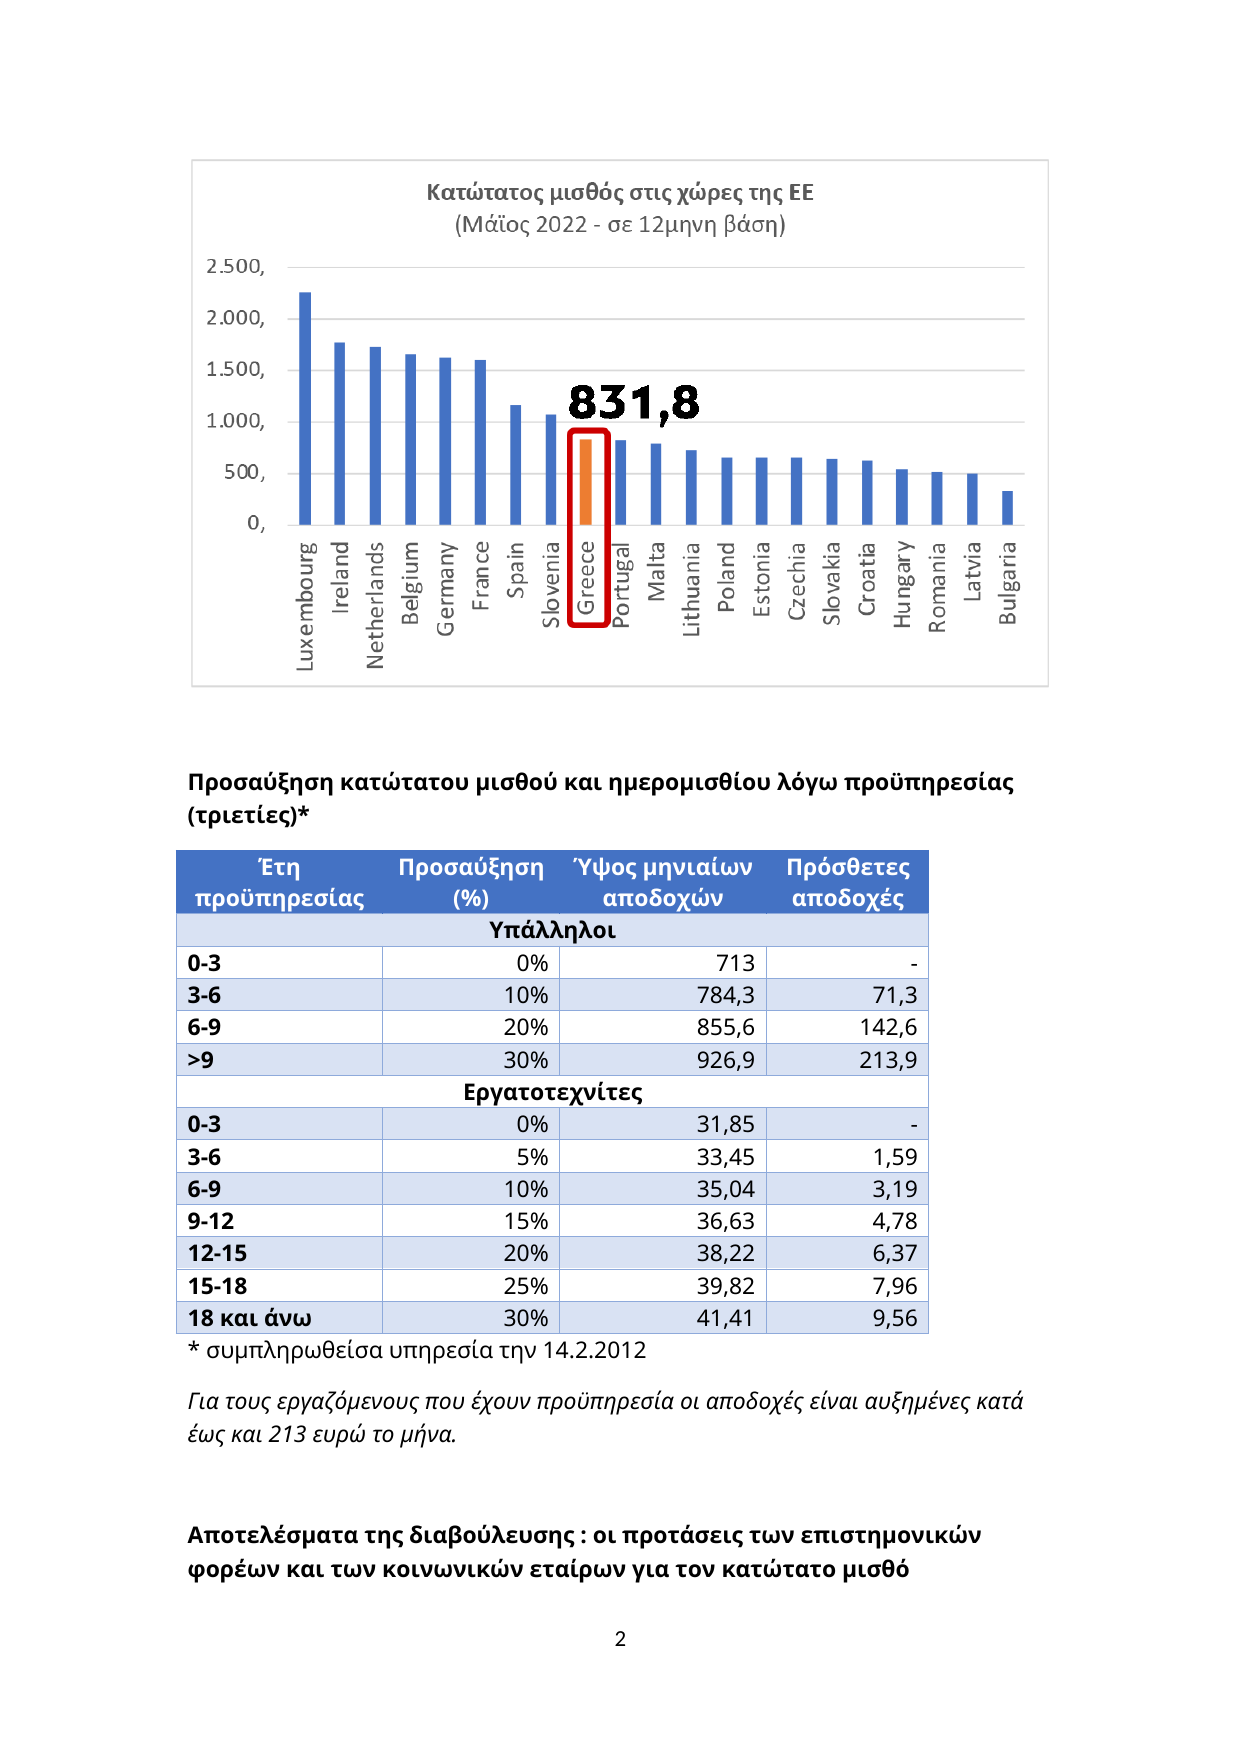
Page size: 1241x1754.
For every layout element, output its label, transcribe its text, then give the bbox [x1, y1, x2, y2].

table_header Προσαύξηση (%) [383, 851, 559, 913]
table_cell 15% [383, 1205, 559, 1236]
table_cell 3,19 [767, 1173, 928, 1204]
table_cell 36,63 [560, 1205, 766, 1236]
text Αποτελέσματα της διαβούλευσης : οι προτάσεις των επιστημονικών φορέων και των κοινωνικών εταίρων για τον κατώτατο μισθό [187, 1519, 1053, 1584]
table_cell 0% [383, 1108, 559, 1139]
table_cell - [767, 1108, 928, 1139]
table_cell 213,9 [767, 1044, 928, 1075]
table_cell 18 και άνω [177, 1302, 382, 1333]
table_cell 31,85 [560, 1108, 766, 1139]
table_cell 1,59 [767, 1140, 928, 1172]
table_cell 855,6 [560, 1011, 766, 1042]
table_cell 15-18 [177, 1270, 382, 1301]
table_cell 784,3 [560, 979, 766, 1010]
table_cell 20% [383, 1237, 559, 1268]
table_cell 20% [383, 1011, 559, 1042]
table_cell 10% [383, 1173, 559, 1204]
table_header Πρόσθετες αποδοχές [767, 851, 928, 913]
table_cell 30% [383, 1044, 559, 1075]
table_cell Εργατοτεχνίτες [177, 1076, 928, 1107]
table_cell 3-6 [177, 1140, 382, 1172]
table_cell 9,56 [767, 1302, 928, 1333]
table_cell 142,6 [767, 1011, 928, 1042]
table_cell 30% [383, 1302, 559, 1333]
table_cell 6-9 [177, 1011, 382, 1042]
table_cell - [767, 947, 928, 978]
table_cell 713 [560, 947, 766, 978]
table_cell 10% [383, 979, 559, 1010]
table_cell 6-9 [177, 1173, 382, 1204]
table_cell >9 [177, 1044, 382, 1075]
table_cell 38,22 [560, 1237, 766, 1268]
table_cell 926,9 [560, 1044, 766, 1075]
table_cell 25% [383, 1270, 559, 1301]
table_cell Υπάλληλοι [177, 914, 928, 946]
picture [187, 150, 1053, 697]
text Για τους εργαζόμενους που έχουν προϋπηρεσία οι αποδοχές είναι αυξημένες κατά έως και 213 ευρώ το μήνα. [187, 1384, 1053, 1449]
table_cell 4,78 [767, 1205, 928, 1236]
table_cell 9-12 [177, 1205, 382, 1236]
table_header Ύψος μηνιαίων αποδοχών [560, 851, 766, 913]
table_cell 3-6 [177, 979, 382, 1010]
table_cell 0-3 [177, 1108, 382, 1139]
table_cell 0% [383, 947, 559, 978]
table_header Έτη προϋπηρεσίας [177, 851, 382, 913]
table_cell 5% [383, 1140, 559, 1172]
text Προσαύξηση κατώτατου μισθού και ημερομισθίου λόγω προϋπηρεσίας (τριετίες)* [187, 766, 1053, 831]
table_cell 35,04 [560, 1173, 766, 1204]
table_cell 71,3 [767, 979, 928, 1010]
table_cell 7,96 [767, 1270, 928, 1301]
table_cell 33,45 [560, 1140, 766, 1172]
table_cell 12-15 [177, 1237, 382, 1268]
table_cell 41,41 [560, 1302, 766, 1333]
table_cell 0-3 [177, 947, 382, 978]
text * συμπληρωθείσα υπηρεσία την 14.2.2012 [187, 1334, 1053, 1365]
table_cell 39,82 [560, 1270, 766, 1301]
table_cell 6,37 [767, 1237, 928, 1268]
